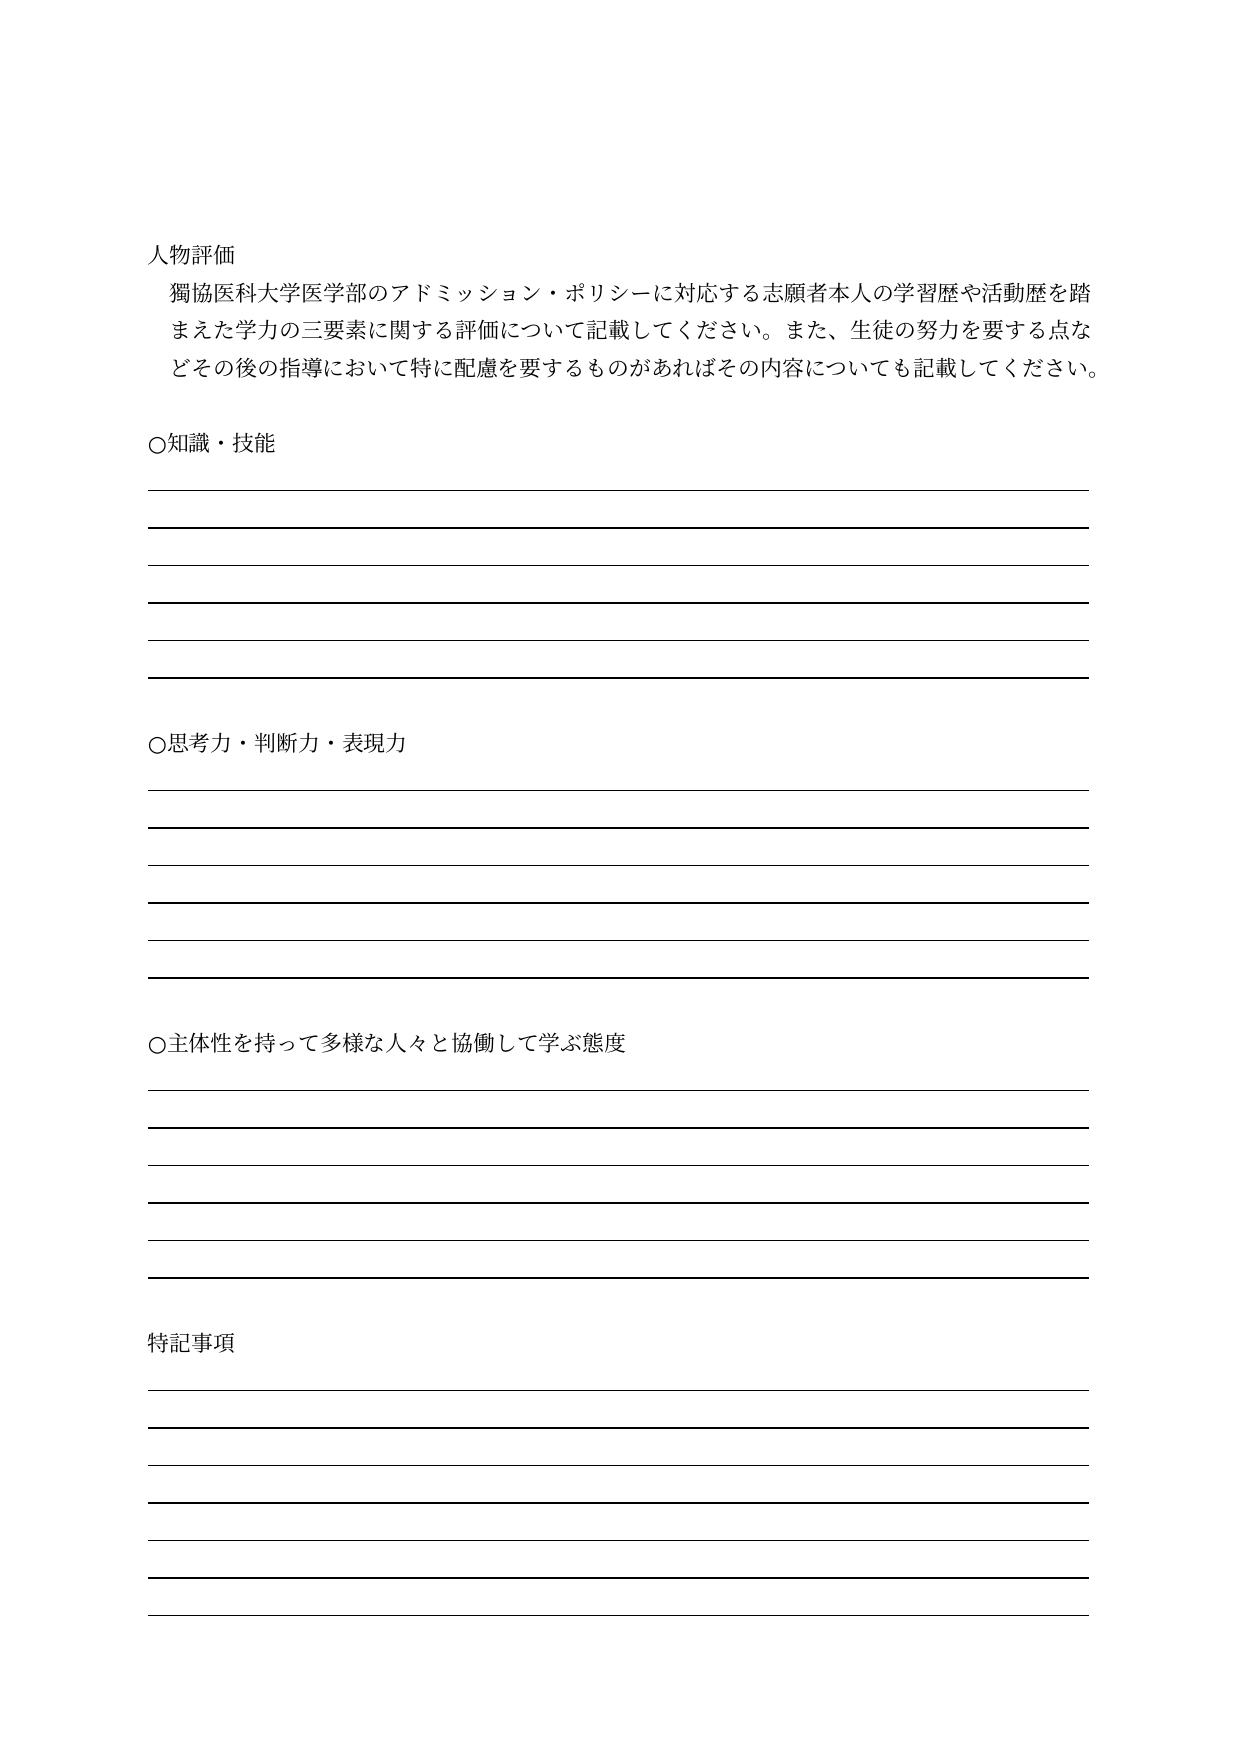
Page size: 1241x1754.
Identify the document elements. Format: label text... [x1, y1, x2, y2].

text 人物評価 [148, 236, 1092, 273]
text 特記事項 [148, 1323, 1092, 1361]
text ○思考力・判断力・表現力 [148, 723, 1092, 761]
text ○知識・技能 [148, 423, 1092, 461]
text 獨協医科大学医学部のアドミッション・ポリシーに対応する志願者本人の学習歴や活動歴を踏まえた学力の三要素に関する評価について記載してください。また、生徒の努力を要する点などその後の指導において特に配慮を要するものがあればその内容についても記載してください。 [169, 273, 1092, 386]
text ○主体性を持って多様な人々と協働して学ぶ態度 [148, 1023, 1092, 1061]
